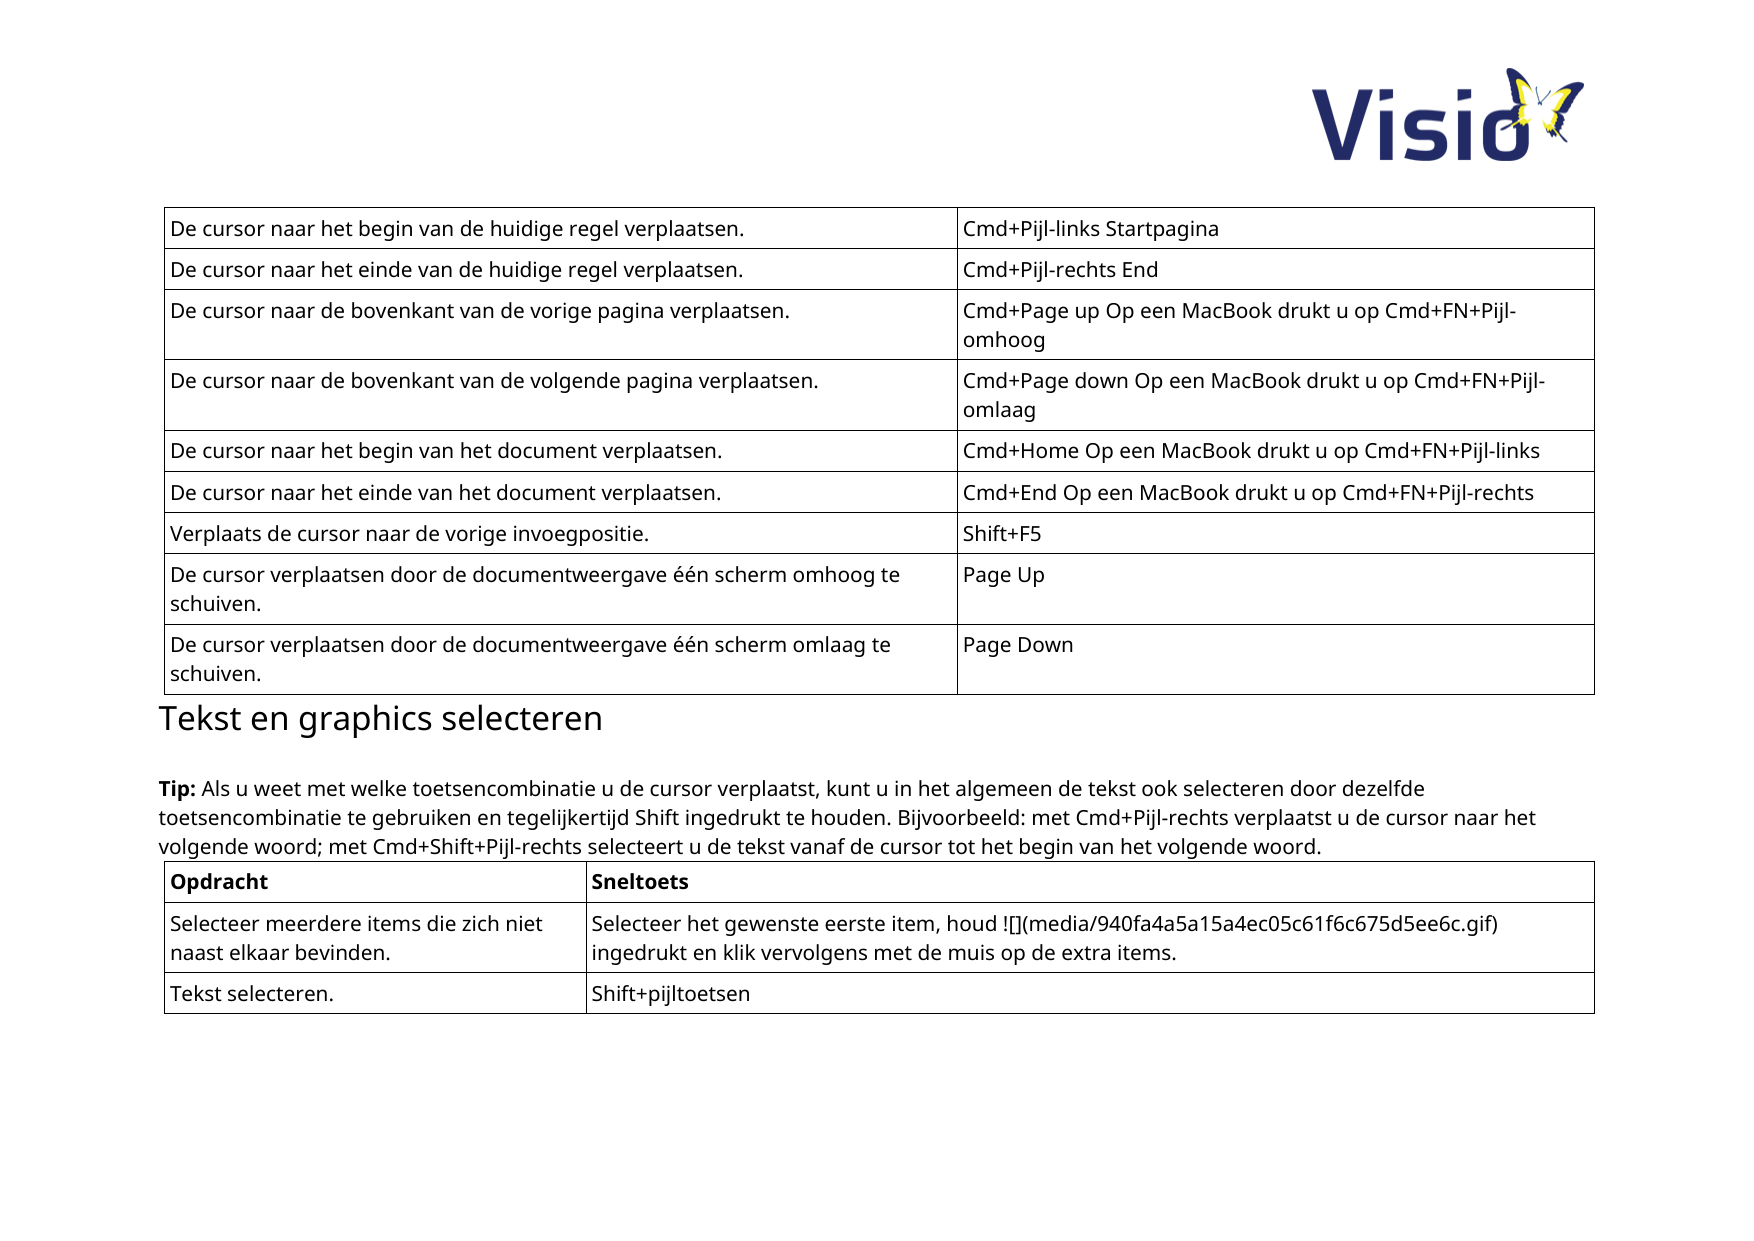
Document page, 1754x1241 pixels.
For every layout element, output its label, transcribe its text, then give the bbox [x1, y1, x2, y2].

table_cell De cursor naar de bovenkant van de vorige pagina verplaatsen. [165, 290, 957, 359]
table_cell Page Down [958, 625, 1594, 694]
table_cell Cmd+Pijl-rechts End [958, 249, 1594, 289]
table_cell Shift+F5 [958, 513, 1594, 553]
table_cell Selecteer meerdere items die zich niet naast elkaar bevinden. [165, 903, 586, 972]
table_cell Cmd+Pijl-links Startpagina [958, 208, 1594, 248]
table_cell Cmd+Page up Op een MacBook drukt u op Cmd+FN+Pijl-omhoog [958, 290, 1594, 359]
table_cell Verplaats de cursor naar de vorige invoegpositie. [165, 513, 957, 553]
table_cell Selecteer het gewenste eerste item, houd ![](media/940fa4a5a15a4ec05c61f6c675d5ee6c.gif) ingedrukt en klik vervolgens met de muis op de extra items. [587, 903, 1594, 972]
table_cell Cmd+Page down Op een MacBook drukt u op Cmd+FN+Pijl-omlaag [958, 360, 1594, 430]
table_cell Cmd+End Op een MacBook drukt u op Cmd+FN+Pijl-rechts [958, 472, 1594, 512]
table_cell De cursor naar het begin van het document verplaatsen. [165, 431, 957, 471]
table_cell Cmd+Home Op een MacBook drukt u op Cmd+FN+Pijl-links [958, 431, 1594, 471]
table_cell De cursor verplaatsen door de documentweergave één scherm omhoog te schuiven. [165, 554, 957, 623]
text Tip: Als u weet met welke toetsencombinatie u de cursor verplaatst, kunt u in het algemeen de tekst ook selecteren door dezelfde toetsencombinatie te gebruiken en tegelijkertijd Shift ingedrukt te houden. Bijvoorbeeld: met Cmd+Pijl-rechts verplaatst u de cursor naar het volgende woord; met Cmd+Shift+Pijl-rechts selecteert u de tekst vanaf de cursor tot het begin van het volgende woord. [158, 773, 1595, 861]
table_cell De cursor naar het begin van de huidige regel verplaatsen. [165, 208, 957, 248]
table_cell Page Up [958, 554, 1594, 623]
table_cell De cursor naar de bovenkant van de volgende pagina verplaatsen. [165, 360, 957, 430]
table_header Opdracht [165, 862, 586, 902]
table_header Sneltoets [587, 862, 1594, 902]
picture [1300, 64, 1595, 164]
table_cell De cursor naar het einde van het document verplaatsen. [165, 472, 957, 512]
table_cell De cursor verplaatsen door de documentweergave één scherm omlaag te schuiven. [165, 625, 957, 694]
table_cell De cursor naar het einde van de huidige regel verplaatsen. [165, 249, 957, 289]
table_cell Shift+pijltoetsen [587, 973, 1594, 1013]
table_cell Tekst selecteren. [165, 973, 586, 1013]
subtitle Tekst en graphics selecteren [158, 694, 1595, 740]
